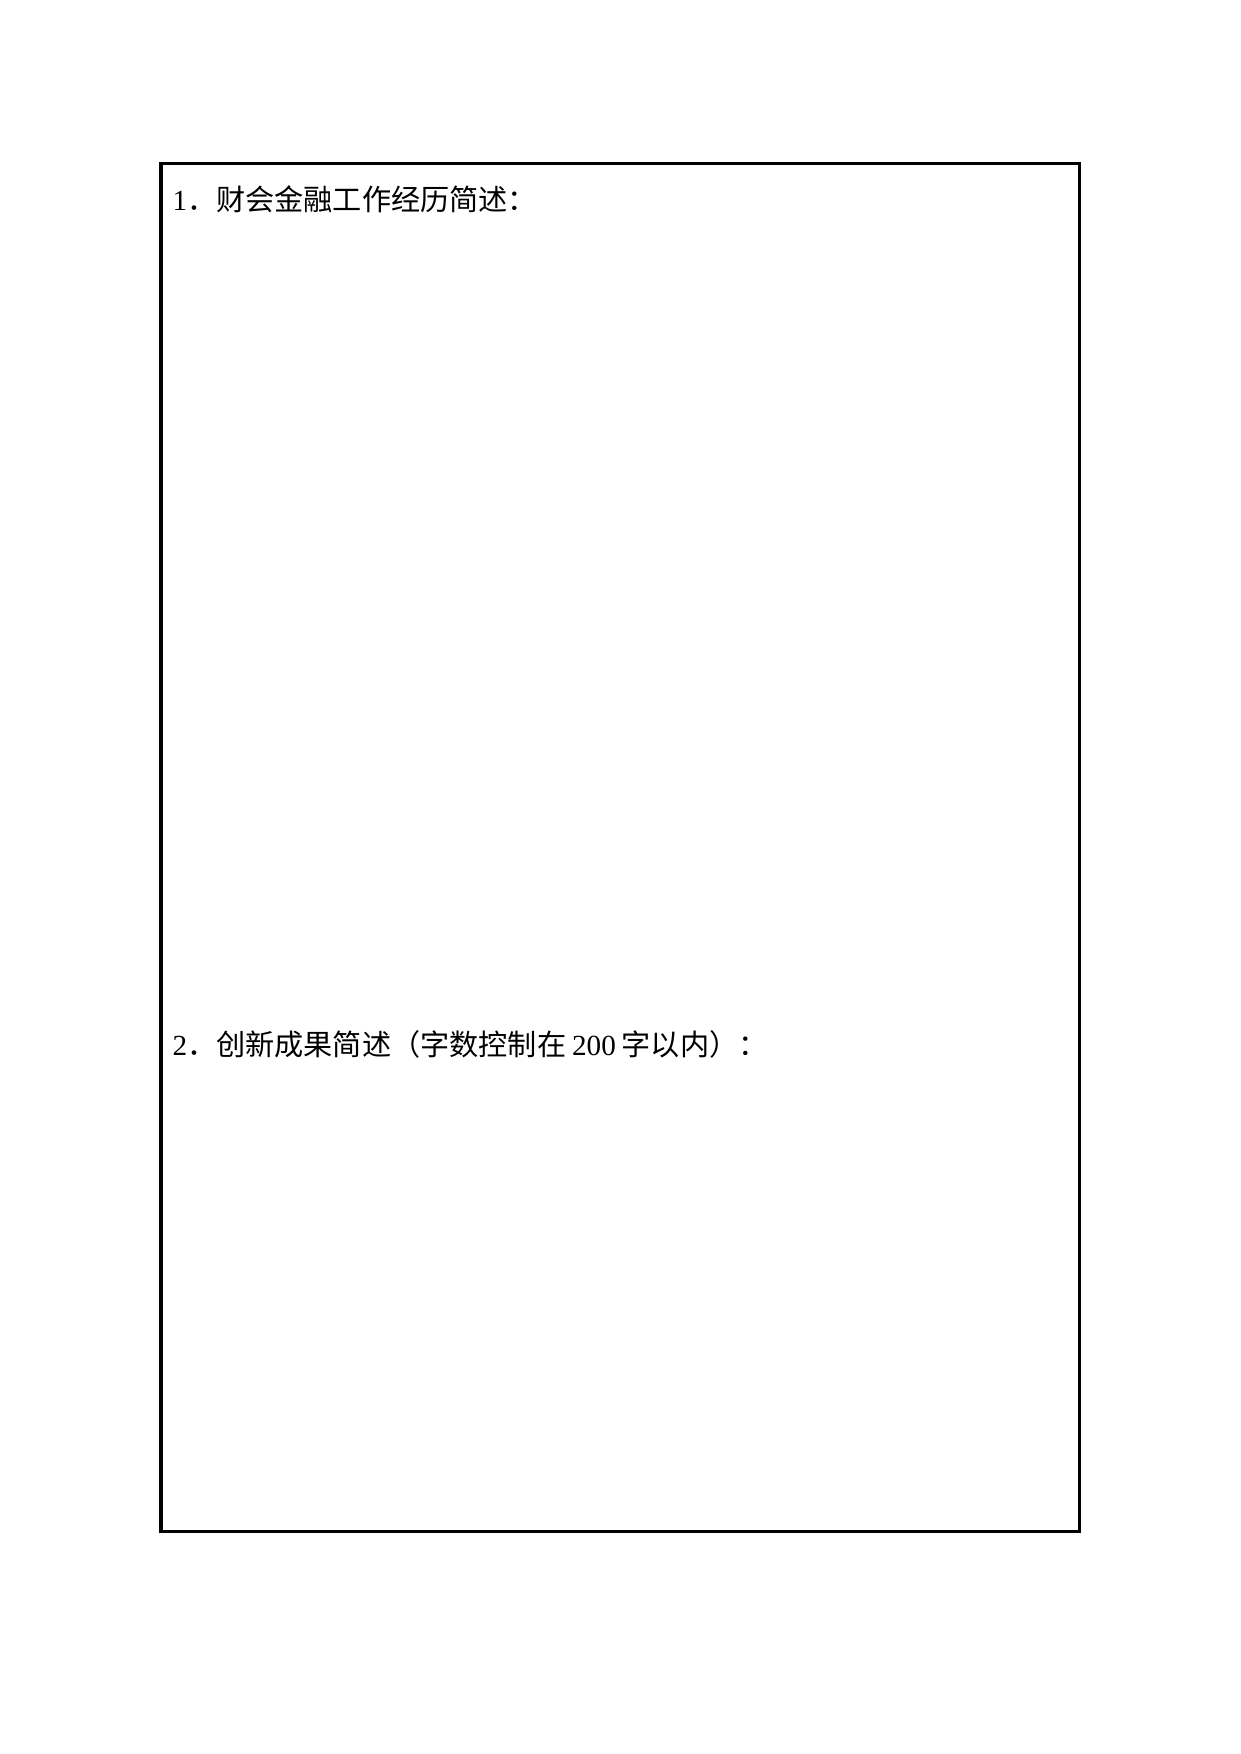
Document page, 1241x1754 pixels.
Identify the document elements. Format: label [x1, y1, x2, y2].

table_header [163, 165, 1078, 1530]
